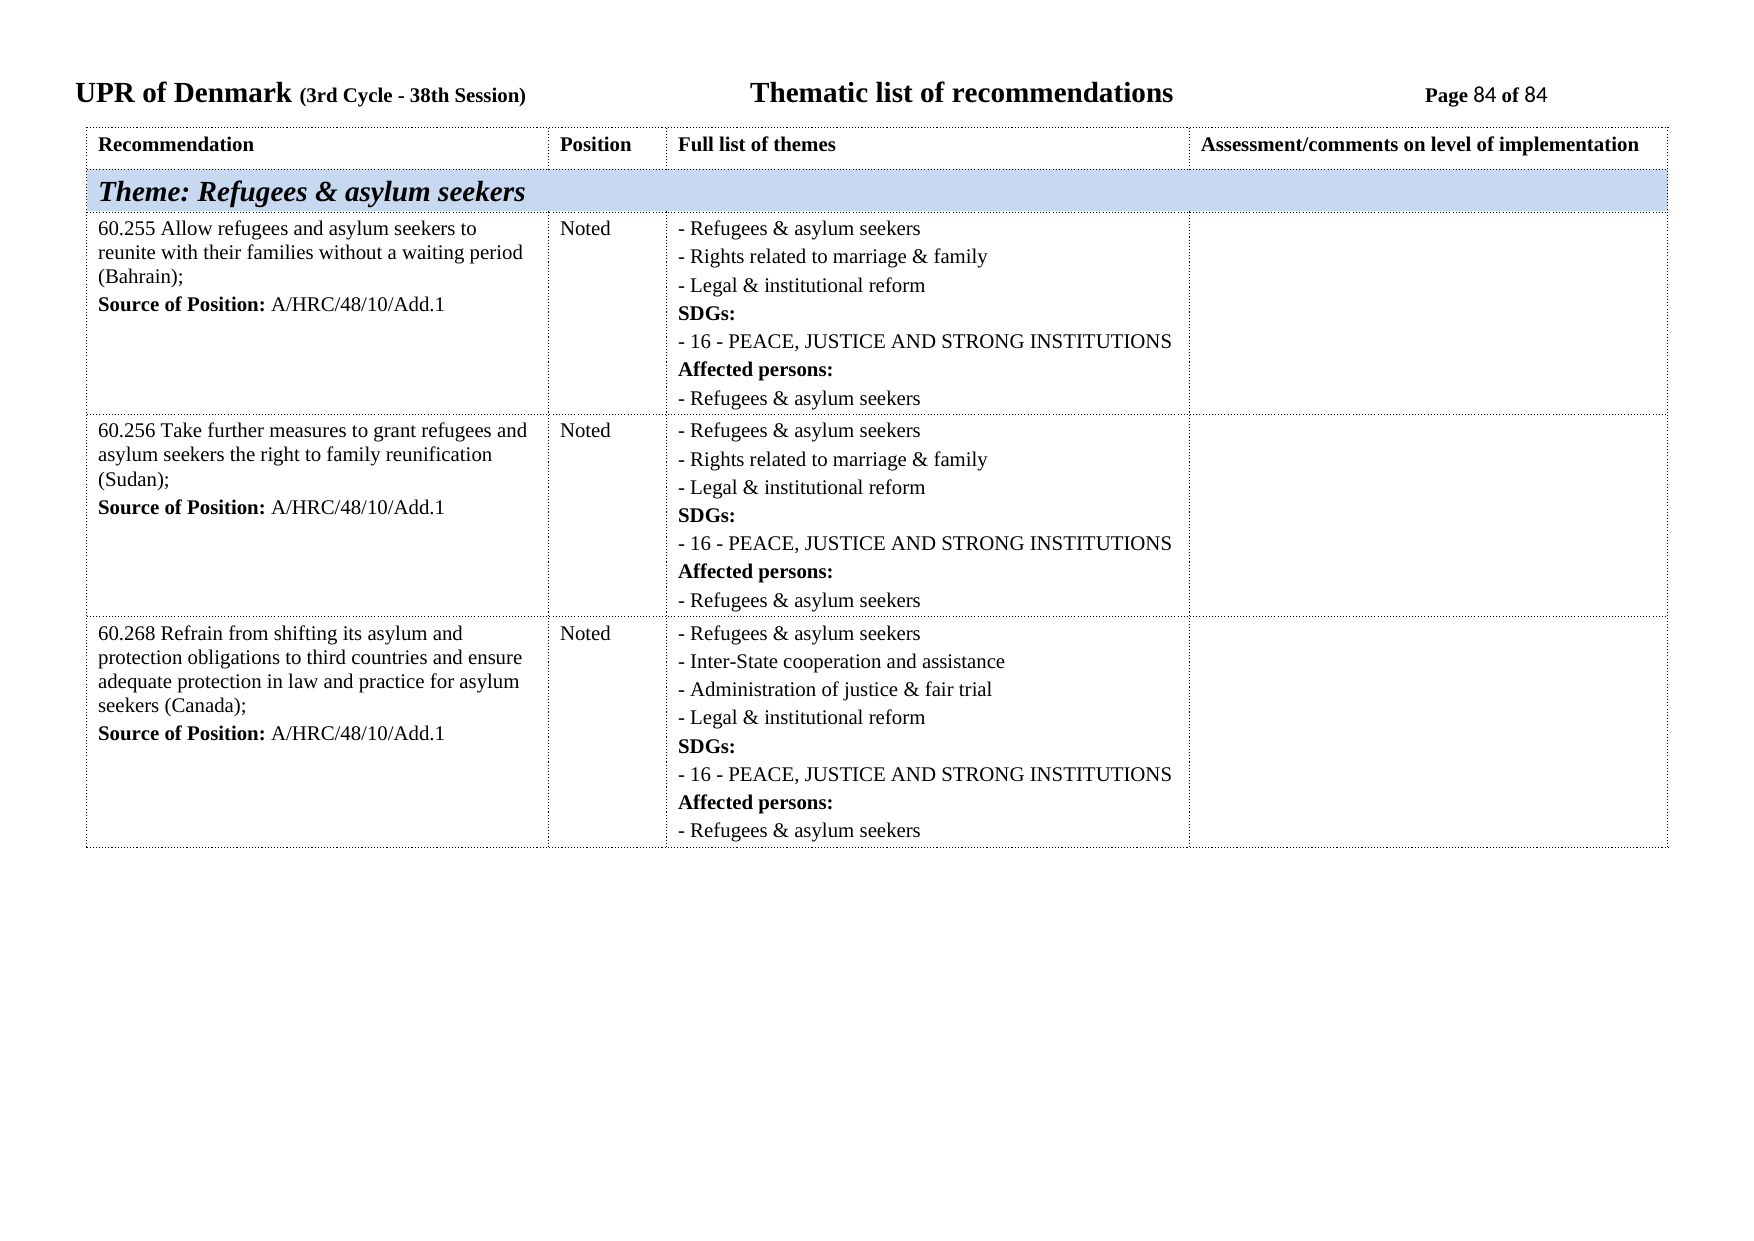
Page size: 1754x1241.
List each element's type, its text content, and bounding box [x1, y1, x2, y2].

table_cell Noted [549, 211, 667, 414]
table_cell [1189, 414, 1668, 616]
table_cell [1189, 616, 1668, 846]
table_header Assessment/comments on level of implementation [1189, 127, 1668, 169]
table_cell Theme: Refugees & asylum seekers [87, 169, 1668, 211]
table_cell - Refugees & asylum seekers - Rights related to marriage & family - Legal & institutional reform SDGs: - 16 - PEACE, JUSTICE AND STRONG INSTITUTIONS Affected persons: - Refugees & asylum seekers [667, 414, 1189, 616]
table_header Recommendation [87, 127, 548, 169]
table_cell [1189, 211, 1668, 414]
table_cell - Refugees & asylum seekers - Rights related to marriage & family - Legal & institutional reform SDGs: - 16 - PEACE, JUSTICE AND STRONG INSTITUTIONS Affected persons: - Refugees & asylum seekers [667, 211, 1189, 414]
table_cell 60.256 Take further measures to grant refugees and asylum seekers the right to family reunification (Sudan); Source of Position: A/HRC/48/10/Add.1 [87, 414, 548, 616]
table_header Position [549, 127, 667, 169]
table_cell 60.255 Allow refugees and asylum seekers to reunite with their families without a waiting period (Bahrain); Source of Position: A/HRC/48/10/Add.1 [87, 211, 548, 414]
table_header Full list of themes [667, 127, 1189, 169]
table_cell - Refugees & asylum seekers - Inter-State cooperation and assistance - Administration of justice & fair trial - Legal & institutional reform SDGs: - 16 - PEACE, JUSTICE AND STRONG INSTITUTIONS Affected persons: - Refugees & asylum seekers [667, 616, 1189, 846]
table_cell Noted [549, 616, 667, 846]
table_cell Noted [549, 414, 667, 616]
table_cell 60.268 Refrain from shifting its asylum and protection obligations to third countries and ensure adequate protection in law and practice for asylum seekers (Canada); Source of Position: A/HRC/48/10/Add.1 [87, 616, 548, 846]
